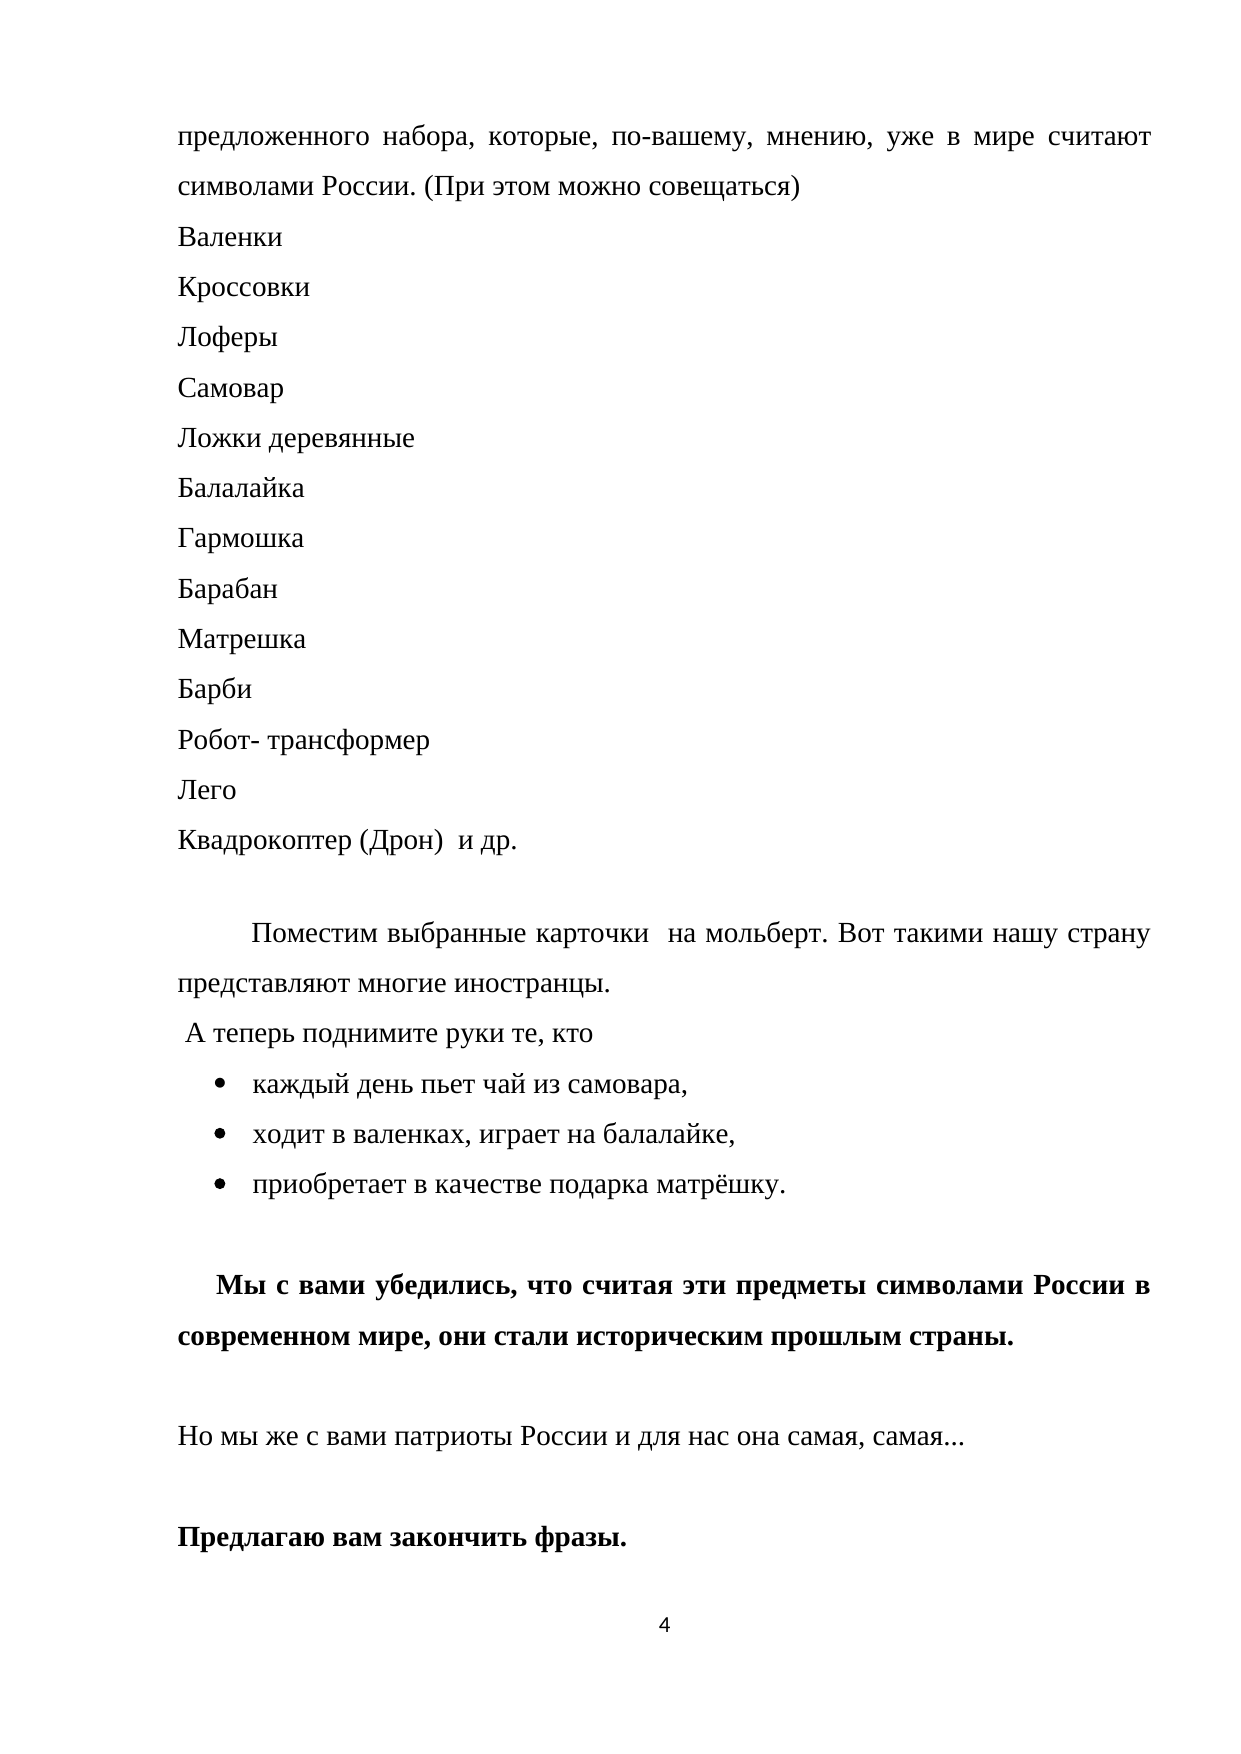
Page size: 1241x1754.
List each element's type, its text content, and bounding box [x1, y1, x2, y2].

text Предлагаю вам закончить фразы. [177, 1468, 1152, 1552]
text Матрешка Барби Робот- трансформер Лего [177, 621, 1152, 806]
text Поместим выбранные карточки на мольберт. Вот такими нашу страну представляют многие иностранцы. [177, 915, 1152, 999]
list приобретает в качестве подарка матрёшку. [215, 1167, 1152, 1200]
text Балалайка Гармошка Барабан [177, 470, 1152, 604]
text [177, 118, 1152, 202]
text А теперь поднимите руки те, кто [177, 1015, 1152, 1049]
list каждый день пьет чай из самовара, [215, 1066, 1152, 1099]
text Мы с вами убедились, что считая эти предметы символами России в современном мире, они стали историческим прошлым страны. [177, 1217, 1152, 1351]
text Квадрокоптер (Дрон) и др. [177, 822, 1152, 856]
text Лоферы Самовар Ложки деревянные [177, 319, 1152, 453]
list ходит в валенках, играет на балалайке, [215, 1116, 1152, 1150]
text Но мы же с вами патриоты России и для нас она самая, самая... [177, 1368, 1152, 1452]
text Валенки Кроссовки [177, 219, 1152, 303]
